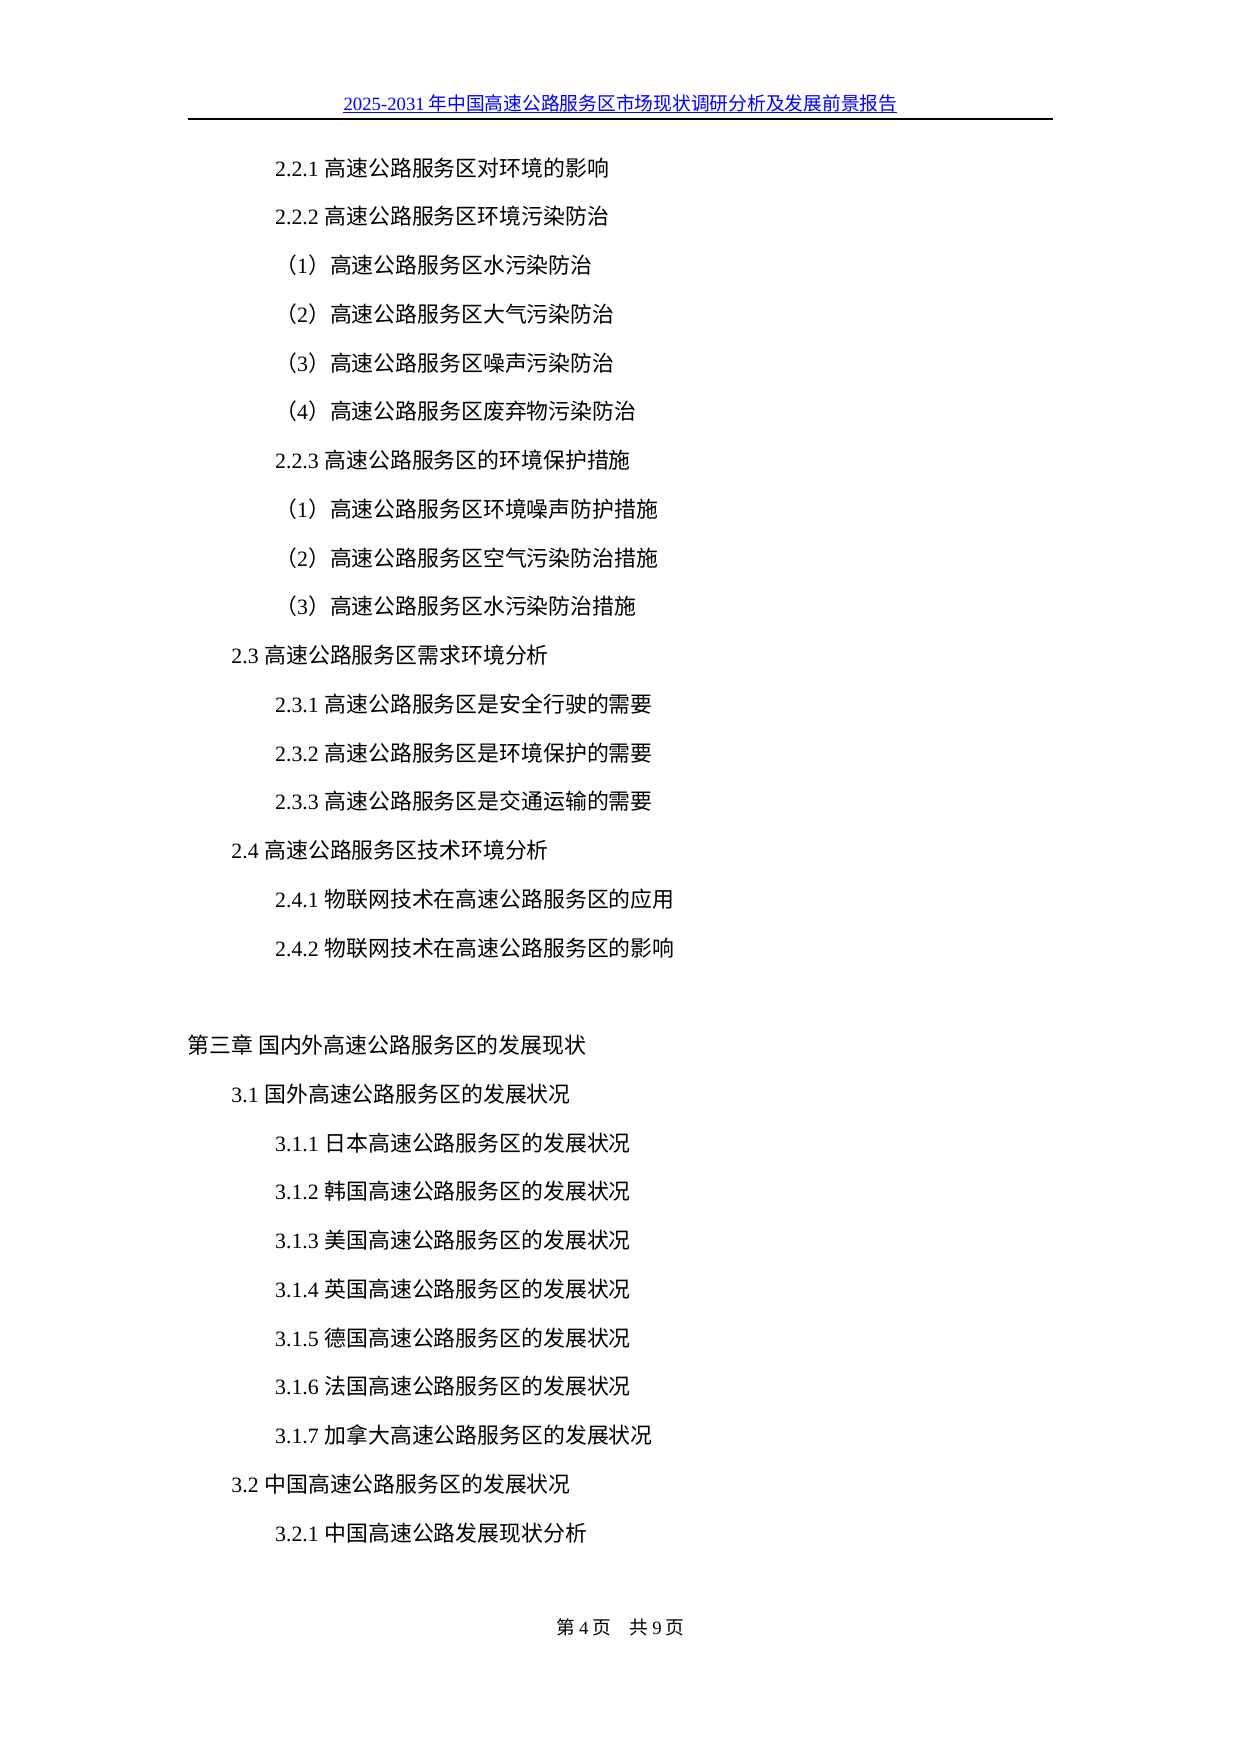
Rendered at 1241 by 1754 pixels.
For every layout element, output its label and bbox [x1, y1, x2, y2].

text [187, 150, 1053, 1548]
